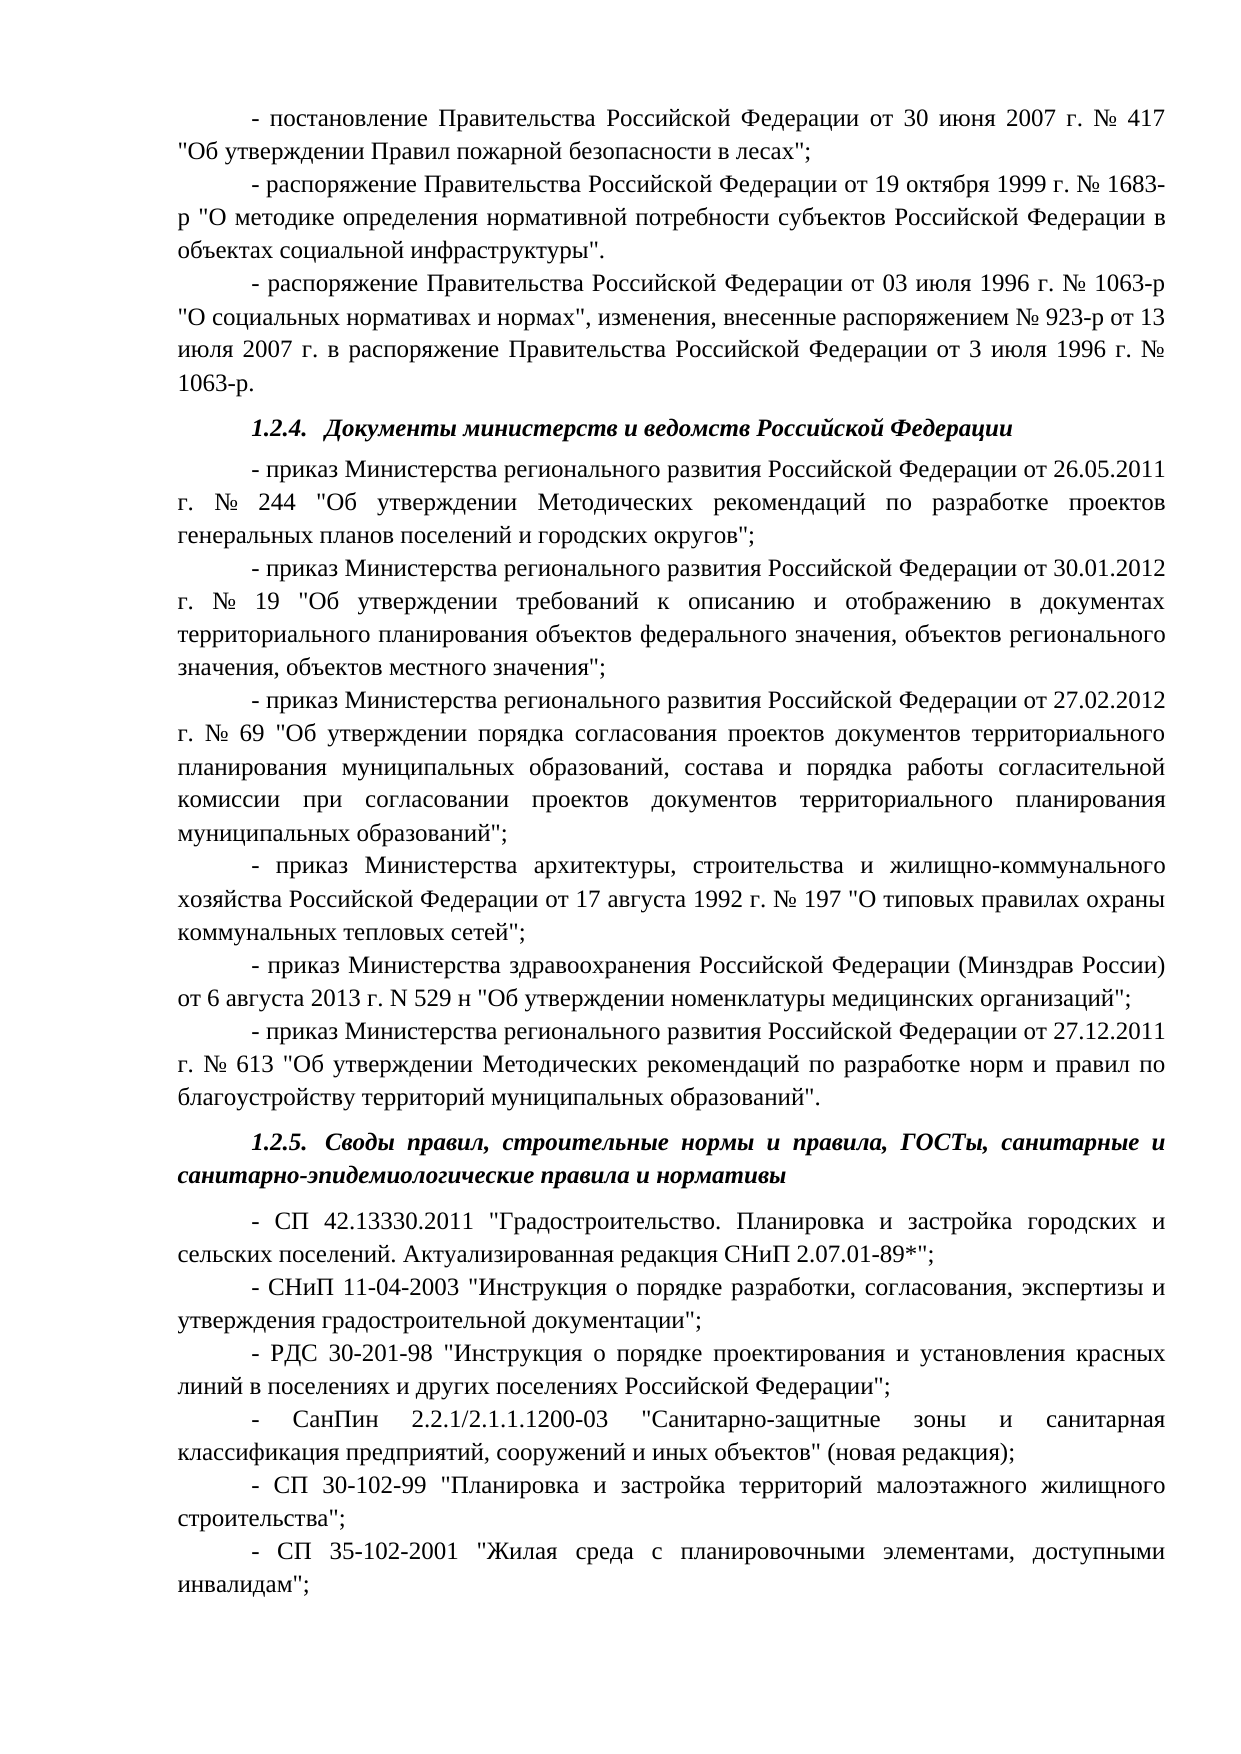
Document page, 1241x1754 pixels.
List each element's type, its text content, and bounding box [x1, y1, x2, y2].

text - СанПин 2.2.1/2.1.1.1200-03 "Санитарно-защитные зоны и санитарная классификация предприятий, сооружений и иных объектов" (новая редакция); [177, 1404, 1166, 1466]
text - распоряжение Правительства Российской Федерации от 03 июля 1996 г. № 1063-р "О социальных нормативах и нормах", изменения, внесенные распоряжением № 923-р от 13 июля 2007 г. в распоряжение Правительства Российской Федерации от 3 июля 1996 г. № 1063-р. [177, 268, 1166, 396]
text - СП 30-102-99 "Планировка и застройка территорий малоэтажного жилищного строительства"; [177, 1470, 1166, 1532]
text - приказ Министерства архитектуры, строительства и жилищно-коммунального хозяйства Российской Федерации от 17 августа 1992 г. № 197 "О типовых правилах охраны коммунальных тепловых сетей"; [177, 851, 1166, 945]
text - распоряжение Правительства Российской Федерации от 19 октября 1999 г. № 1683-р "О методике определения нормативной потребности субъектов Российской Федерации в объектах социальной инфраструктуры". [177, 169, 1166, 264]
list Документы министерств и ведомств Российской Федерации [177, 413, 1166, 442]
text - СП 42.13330.2011 "Градостроительство. Планировка и застройка городских и сельских поселений. Актуализированная редакция СНиП 2.07.01-89*"; [177, 1206, 1166, 1268]
text - РДС 30-201-98 "Инструкция о порядке проектирования и установления красных линий в поселениях и других поселениях Российской Федерации"; [177, 1338, 1166, 1400]
text - приказ Министерства регионального развития Российской Федерации от 27.12.2011 г. № 613 "Об утверждении Методических рекомендаций по разработке норм и правил по благоустройству территорий муниципальных образований". [177, 1016, 1166, 1111]
text - приказ Министерства регионального развития Российской Федерации от 30.01.2012 г. № 19 "Об утверждении требований к описанию и отображению в документах территориального планирования объектов федерального значения, объектов регионального значения, объектов местного значения"; [177, 553, 1166, 681]
text - приказ Министерства регионального развития Российской Федерации от 27.02.2012 г. № 69 "Об утверждении порядка согласования проектов документов территориального планирования муниципальных образований, состава и порядка работы согласительной комиссии при согласовании проектов документов территориального планирования муниципальных образований"; [177, 686, 1166, 846]
text - приказ Министерства здравоохранения Российской Федерации (Минздрав России) от 6 августа 2013 г. N 529 н "Об утверждении номенклатуры медицинских организаций"; [177, 950, 1166, 1011]
text - приказ Министерства регионального развития Российской Федерации от 26.05.2011 г. № 244 "Об утверждении Методических рекомендаций по разработке проектов генеральных планов поселений и городских округов"; [177, 454, 1166, 549]
text - СП 35-102-2001 "Жилая среда с планировочными элементами, доступными инвалидам"; [177, 1536, 1166, 1598]
text - постановление Правительства Российской Федерации от 30 июня 2007 г. № 417 "Об утверждении Правил пожарной безопасности в лесах"; [177, 103, 1166, 165]
text - СНиП 11-04-2003 "Инструкция о порядке разработки, согласования, экспертизы и утверждения градостроительной документации"; [177, 1272, 1166, 1334]
list Своды правил, строительные нормы и правила, ГОСТы, санитарные и санитарно-эпидемиологические правила и нормативы [177, 1127, 1166, 1189]
